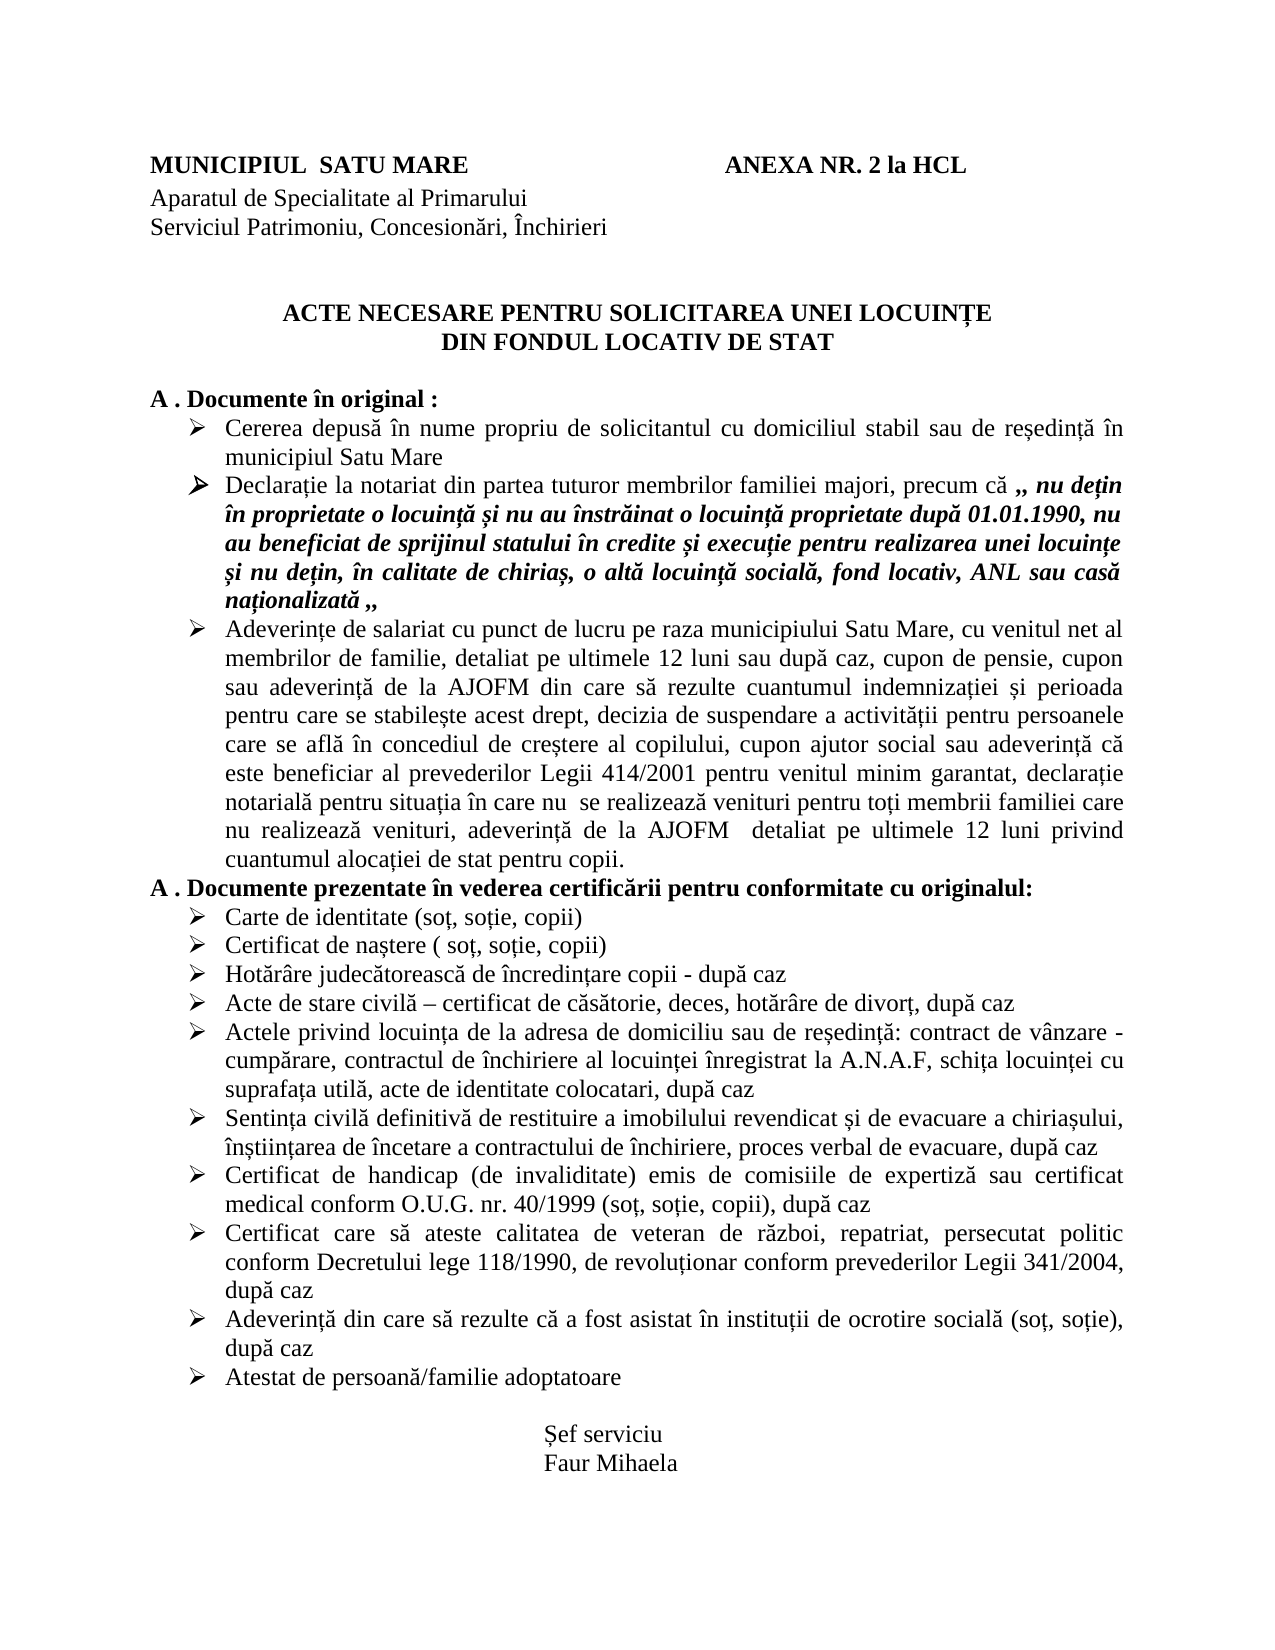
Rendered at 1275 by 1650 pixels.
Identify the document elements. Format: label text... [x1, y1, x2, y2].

list Cererea depusă în nume propriu de solicitantul cu domiciliul stabil sau de reședință în municipiul Satu Mare [187, 413, 1125, 471]
list Acte de stare civilă – certificat de căsătorie, deces, hotărâre de divorț, după caz [187, 988, 1125, 1017]
text Aparatul de Specialitate al Primarului [150, 183, 1125, 212]
text DIN FONDUL LOCATIV DE STAT [150, 327, 1125, 356]
list Atestat de persoană/familie adoptatoare [187, 1362, 1125, 1391]
list Certificat de handicap (de invaliditate) emis de comisiile de expertiză sau certificat medical conform O.U.G. nr. 40/1999 (soț, soție, copii), după caz [187, 1161, 1125, 1218]
list Adeverință din care să rezulte că a fost asistat în instituții de ocrotire socială (soț, soție), după caz [187, 1304, 1125, 1362]
list Declarație la notariat din partea tuturor membrilor familiei majori, precum că ,, nu dețin în proprietate o locuință și nu au înstrăinat o locuință proprietate după 01.01.1990, nu au beneficiat de sprijinul statului în credite și execuție pentru realizarea unei locuințe și nu dețin, în calitate de chiriaș, o altă locuință socială, fond locativ, ANL sau casă naționalizată ,, [187, 471, 1125, 614]
text Serviciul Patrimoniu, Concesionări, Închirieri [150, 212, 1125, 241]
text A . Documente prezentate în vederea certificării pentru conformitate cu originalul: [150, 873, 1125, 902]
text A . Documente în original : [150, 384, 1125, 413]
text MUNICIPIUL SATU MARE ANEXA NR. 2 la HCL [150, 150, 1125, 179]
text ACTE NECESARE PENTRU SOLICITAREA UNEI LOCUINȚE [150, 298, 1125, 327]
list Adeverințe de salariat cu punct de lucru pe raza municipiului Satu Mare, cu venitul net al membrilor de familie, detaliat pe ultimele 12 luni sau după caz, cupon de pensie, cupon sau adeverință de la AJOFM din care să rezulte cuantumul indemnizației și perioada pentru care se stabilește acest drept, decizia de suspendare a activității pentru persoanele care se află în concediul de creștere al copilului, cupon ajutor social sau adeverință că este beneficiar al prevederilor Legii 414/2001 pentru venitul minim garantat, declarație notarială pentru situația în care nu se realizează venituri pentru toți membrii familiei care nu realizează venituri, adeverință de la AJOFM detaliat pe ultimele 12 luni privind cuantumul alocației de stat pentru copii. [187, 614, 1125, 873]
list Șef serviciu [225, 1419, 1125, 1448]
list Actele privind locuința de la adresa de domiciliu sau de reședință: contract de vânzare -cumpărare, contractul de închiriere al locuinței înregistrat la A.N.A.F, schița locuinței cu suprafața utilă, acte de identitate colocatari, după caz [187, 1017, 1125, 1103]
list Faur Mihaela [225, 1448, 1125, 1477]
list Certificat care să ateste calitatea de veteran de război, repatriat, persecutat politic conform Decretului lege 118/1990, de revoluționar conform prevederilor Legii 341/2004, după caz [187, 1218, 1125, 1304]
list Certificat de naștere ( soț, soție, copii) [187, 931, 1125, 959]
list Hotărâre judecătorească de încredințare copii - după caz [187, 959, 1125, 988]
list Carte de identitate (soț, soție, copii) [187, 902, 1125, 931]
list Sentința civilă definitivă de restituire a imobilului revendicat și de evacuare a chiriașului, înștiințarea de încetare a contractului de închiriere, proces verbal de evacuare, după caz [187, 1103, 1125, 1161]
